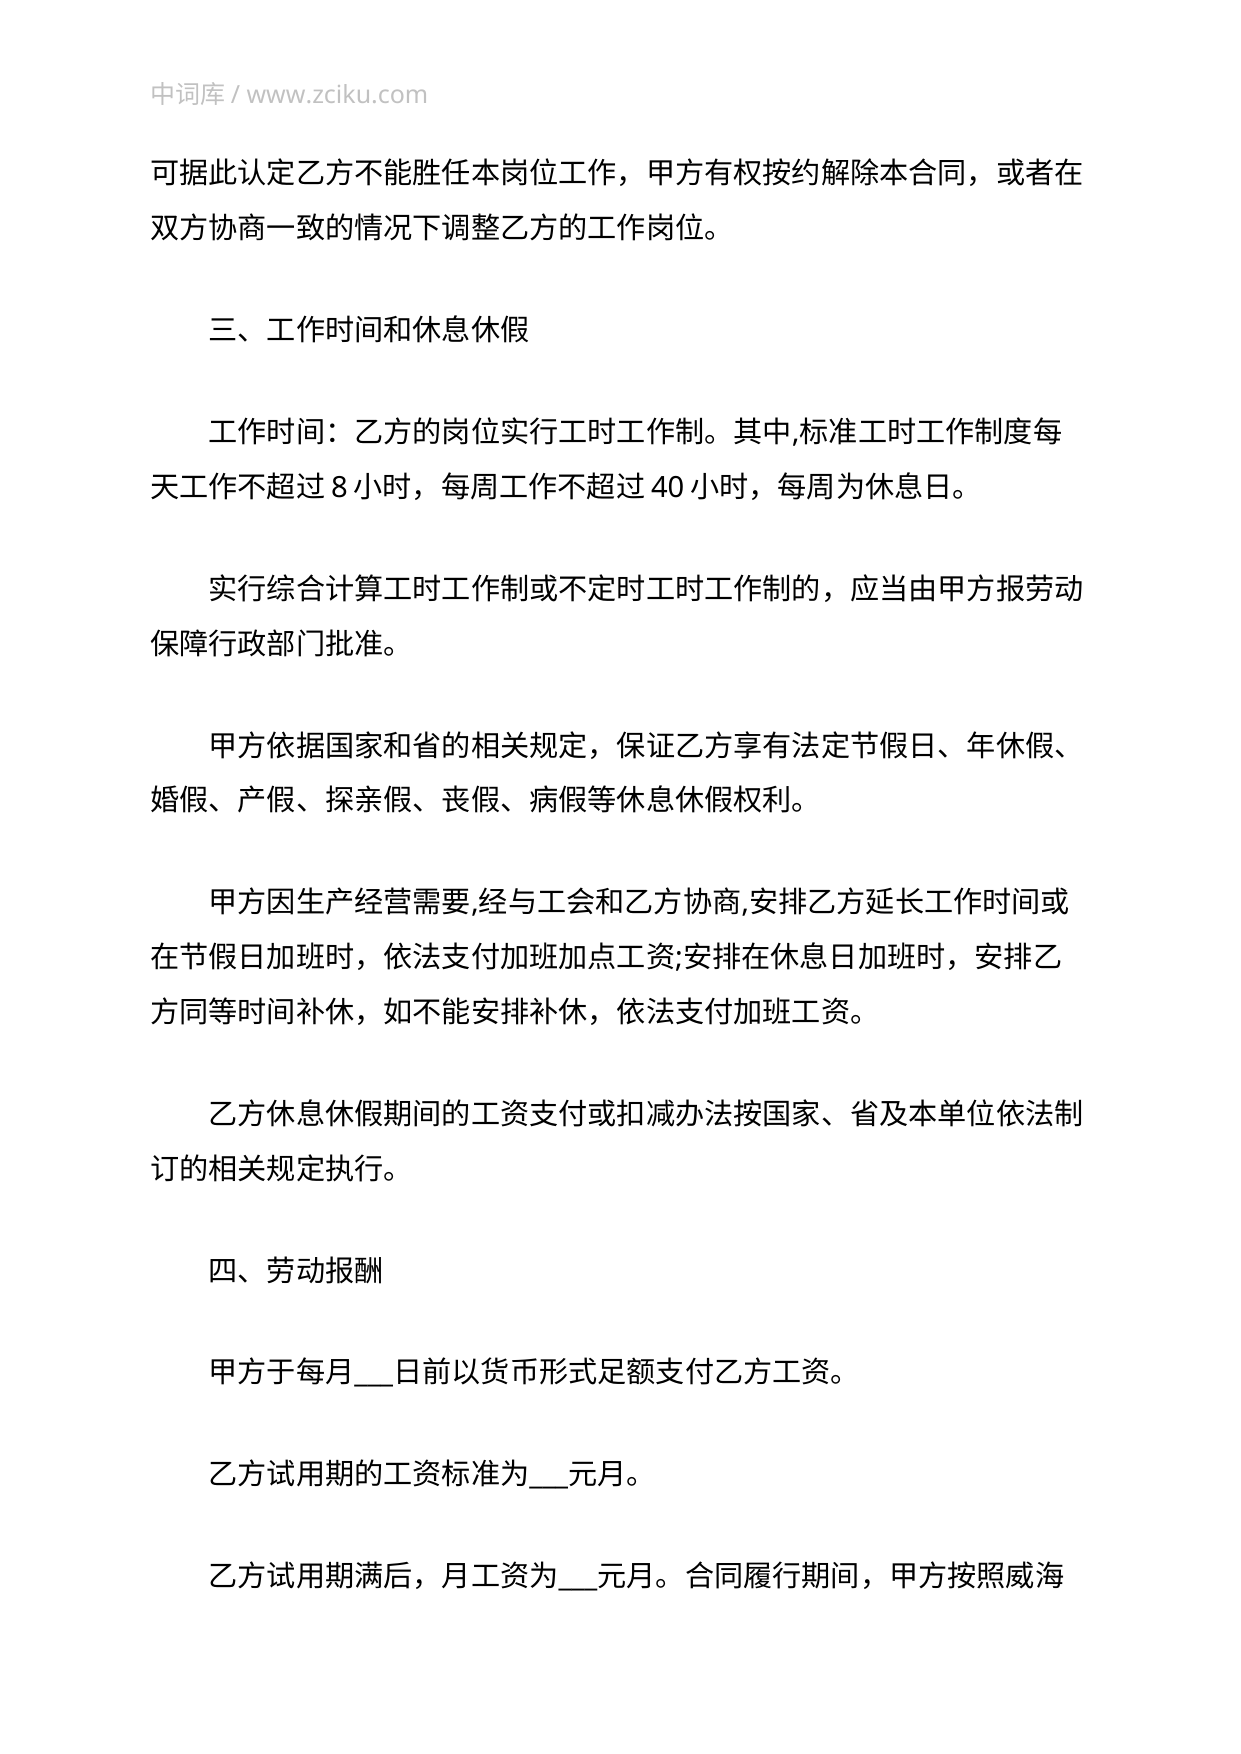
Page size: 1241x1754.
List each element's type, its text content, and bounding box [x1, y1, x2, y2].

text 三、工作时间和休息休假 [150, 307, 1090, 349]
text 甲方依据国家和省的相关规定，保证乙方享有法定节假日、年休假、婚假、产假、探亲假、丧假、病假等休息休假权利。 [150, 722, 1090, 819]
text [150, 150, 1090, 247]
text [150, 1553, 1090, 1595]
text 四、劳动报酬 [150, 1247, 1090, 1289]
text 甲方因生产经营需要,经与工会和乙方协商,安排乙方延长工作时间或在节假日加班时，依法支付加班加点工资;安排在休息日加班时，安排乙方同等时间补休，如不能安排补休，依法支付加班工资。 [150, 879, 1090, 1031]
text 工作时间：乙方的岗位实行工时工作制。其中,标准工时工作制度每天工作不超过8小时，每周工作不超过40小时，每周为休息日。 [150, 408, 1090, 506]
text 乙方试用期的工资标准为___元月。 [150, 1451, 1090, 1493]
text 甲方于每月___日前以货币形式足额支付乙方工资。 [150, 1349, 1090, 1391]
text 实行综合计算工时工作制或不定时工时工作制的，应当由甲方报劳动保障行政部门批准。 [150, 565, 1090, 663]
text 乙方休息休假期间的工资支付或扣减办法按国家、省及本单位依法制订的相关规定执行。 [150, 1091, 1090, 1188]
